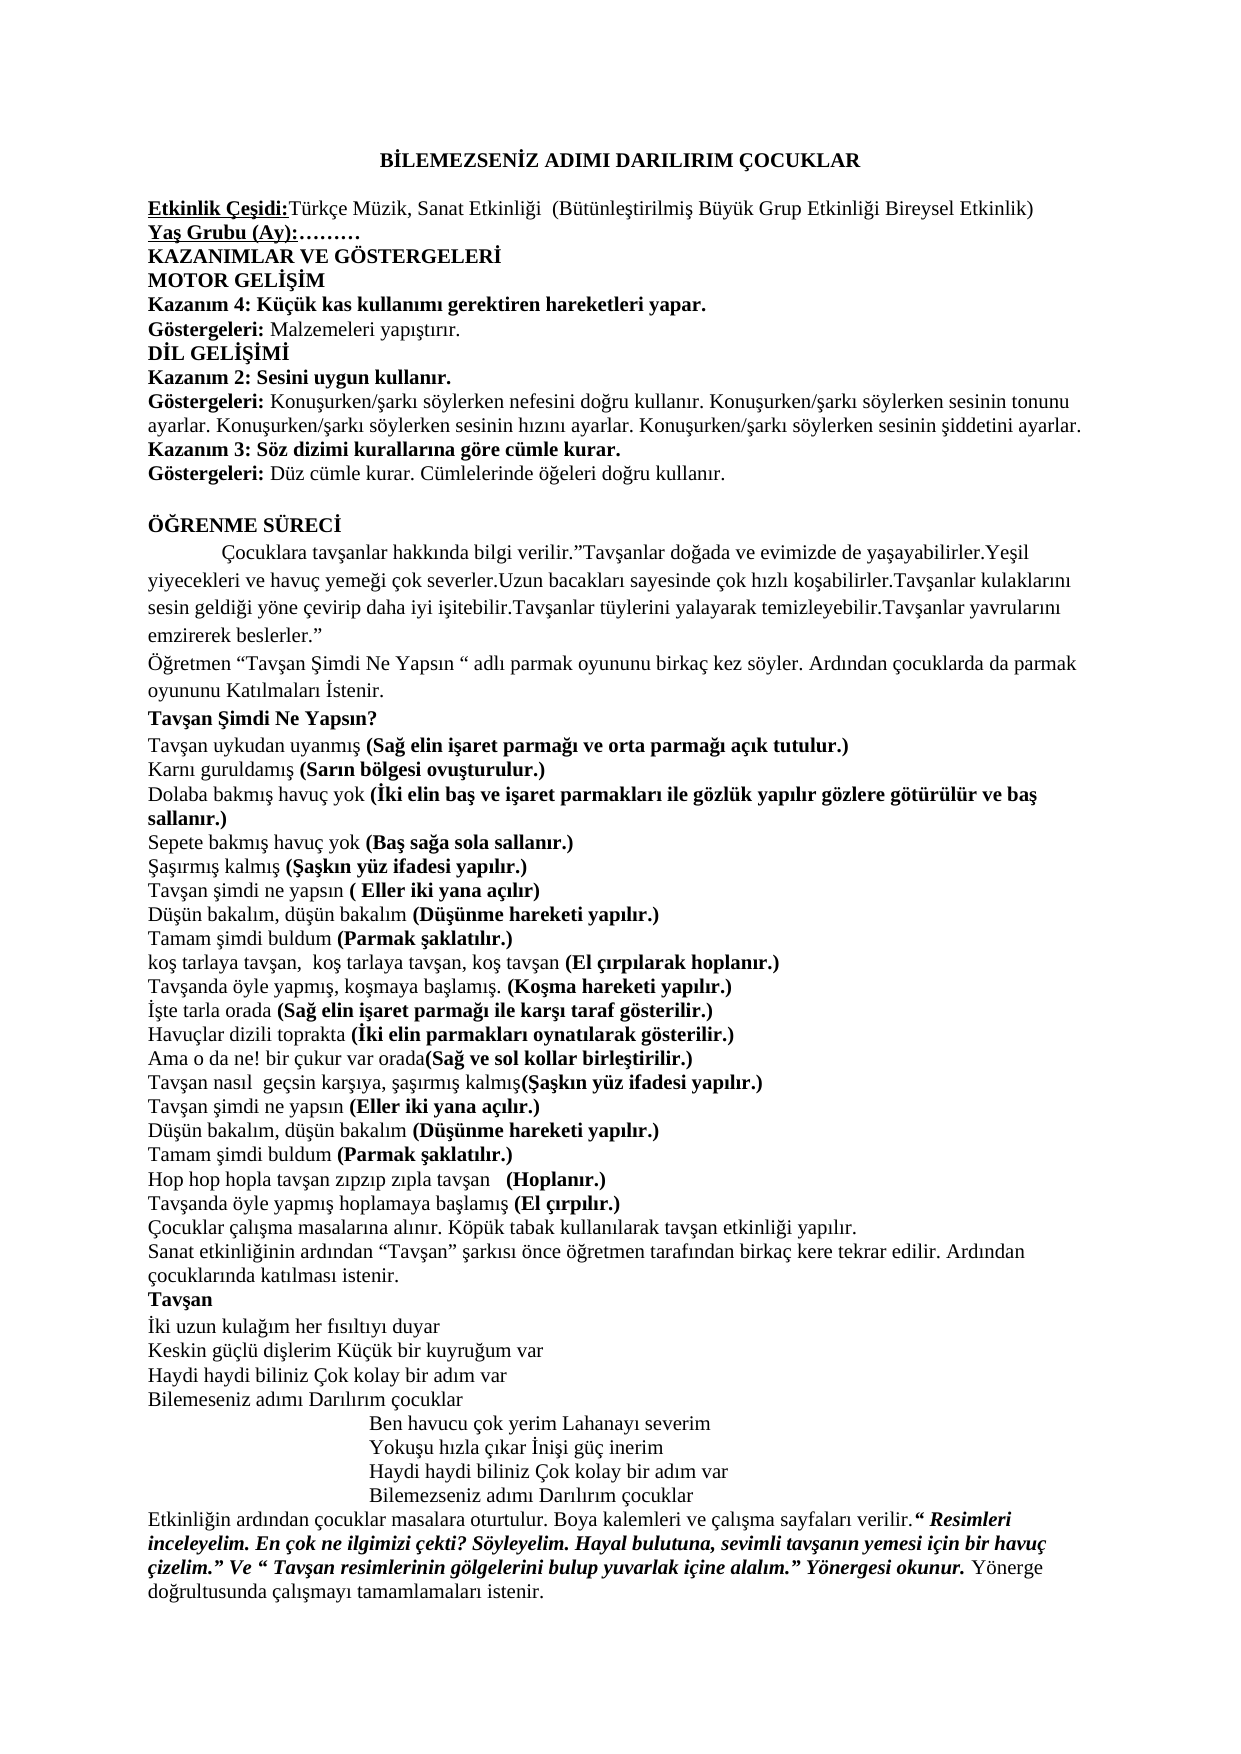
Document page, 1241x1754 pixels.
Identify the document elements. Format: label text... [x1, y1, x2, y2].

text Göstergeleri: Düz cümle kurar. Cümlelerinde öğeleri doğru kullanır. [148, 461, 1092, 485]
text Tavşan nasıl geçsin karşıya, şaşırmış kalmış(Şaşkın yüz ifadesi yapılır.) Tavşan şimdi ne yapsın (Eller iki yana açılır.) [148, 1070, 1092, 1118]
text Tavşan Şimdi Ne Yapsın? [148, 706, 1092, 730]
text Dolaba bakmış havuç yok (İki elin baş ve işaret parmakları ile gözlük yapılır gözlere götürülür ve baş sallanır.) Sepete bakmış havuç yok (Baş sağa sola sallanır.) Şaşırmış kalmış (Şaşkın yüz ifadesi yapılır.) Tavşan şimdi ne yapsın ( Eller iki yana açılır) Düşün bakalım, düşün bakalım (Düşünme hareketi yapılır.) Tamam şimdi buldum (Parmak şaklatılır.) koş tarlaya tavşan, koş tarlaya tavşan, koş tavşan (El çırpılarak hoplanır.) [148, 781, 1092, 974]
text Haydi haydi biliniz Çok kolay bir adım var [148, 1362, 1092, 1387]
text Kazanım 2: Sesini uygun kullanır. [148, 364, 1092, 389]
text Tavşan uykudan uyanmış (Sağ elin işaret parmağı ve orta parmağı açık tutulur.) Karnı guruldamış (Sarın bölgesi ovuşturulur.) [148, 733, 1092, 781]
text Kazanım 4: Küçük kas kullanımı gerektiren hareketleri yapar. [148, 292, 1092, 316]
text ÖĞRENME SÜRECİ [148, 512, 1092, 537]
text Öğretmen “Tavşan Şimdi Ne Yapsın “ adlı parmak oyununu birkaç kez söyler. Ardından çocuklarda da parmak oyununu Katılmaları İstenir. [148, 651, 1092, 702]
text Yaş Grubu (Ay):……… [148, 220, 1092, 244]
text Tavşan [148, 1287, 1092, 1311]
text Kazanım 3: Söz dizimi kurallarına göre cümle kurar. [148, 437, 1092, 461]
text Bilemeseniz adımı Darılırım çocuklar [148, 1387, 1092, 1411]
text Tavşanda öyle yapmış, koşmaya başlamış. (Koşma hareketi yapılır.) İşte tarla orada (Sağ elin işaret parmağı ile karşı taraf gösterilir.) Havuçlar dizili toprakta (İki elin parmakları oynatılarak gösterilir.) Ama o da ne! bir çukur var orada(Sağ ve sol kollar birleştirilir.) [148, 974, 1092, 1070]
text Göstergeleri: Konuşurken/şarkı söylerken nefesini doğru kullanır. Konuşurken/şarkı söylerken sesinin tonunu ayarlar. Konuşurken/şarkı söylerken sesinin hızını ayarlar. Konuşurken/şarkı söylerken sesinin şiddetini ayarlar. [148, 389, 1092, 437]
text MOTOR GELİŞİM [148, 268, 1092, 292]
text Çocuklar çalışma masalarına alınır. Köpük tabak kullanılarak tavşan etkinliği yapılır. [148, 1214, 1092, 1239]
text Sanat etkinliğinin ardından “Tavşan” şarkısı önce öğretmen tarafından birkaç kere tekrar edilir. Ardından çocuklarında katılması istenir. [148, 1239, 1092, 1287]
text Ben havucu çok yerim Lahanayı severim [295, 1411, 1092, 1435]
text DİL GELİŞİMİ [148, 341, 1092, 364]
text Haydi haydi biliniz Çok kolay bir adım var [295, 1459, 1092, 1483]
text BİLEMEZSENİZ ADIMI DARILIRIM ÇOCUKLAR [148, 148, 1092, 172]
text Etkinliğin ardından çocuklar masalara oturtulur. Boya kalemleri ve çalışma sayfaları verilir.“ Resimleri inceleyelim. En çok ne ilgimizi çekti? Söyleyelim. Hayal bulutuna, sevimli tavşanın yemesi için bir havuç çizelim.” Ve “ Tavşan resimlerinin gölgelerini bulup yuvarlak içine alalım.” Yönergesi okunur. Yönerge doğrultusunda çalışmayı tamamlamaları istenir. [148, 1507, 1092, 1603]
text Yokuşu hızla çıkar İnişi güç inerim [295, 1435, 1092, 1459]
text Bilemezseniz adımı Darılırım çocuklar [295, 1483, 1092, 1507]
text Etkinlik Çeşidi:Türkçe Müzik, Sanat Etkinliği (Bütünleştirilmiş Büyük Grup Etkinliği Bireysel Etkinlik) [148, 196, 1092, 220]
text İki uzun kulağım her fısıltıyı duyar [148, 1314, 1092, 1338]
text KAZANIMLAR VE GÖSTERGELERİ [148, 244, 1092, 268]
text Göstergeleri: Malzemeleri yapıştırır. [148, 316, 1092, 341]
text Keskin güçlü dişlerim Küçük bir kuyruğum var [148, 1338, 1092, 1362]
text Düşün bakalım, düşün bakalım (Düşünme hareketi yapılır.) Tamam şimdi buldum (Parmak şaklatılır.) Hop hop hopla tavşan zıpzıp zıpla tavşan (Hoplanır.) Tavşanda öyle yapmış hoplamaya başlamış (El çırpılır.) [148, 1118, 1092, 1214]
text Çocuklara tavşanlar hakkında bilgi verilir.”Tavşanlar doğada ve evimizde de yaşayabilirler.Yeşil yiyecekleri ve havuç yemeği çok severler.Uzun bacakları sayesinde çok hızlı koşabilirler.Tavşanlar kulaklarını sesin geldiği yöne çevirip daha iyi işitebilir.Tavşanlar tüylerini yalayarak temizleyebilir.Tavşanlar yavrularını emzirerek beslerler.” [148, 540, 1092, 647]
